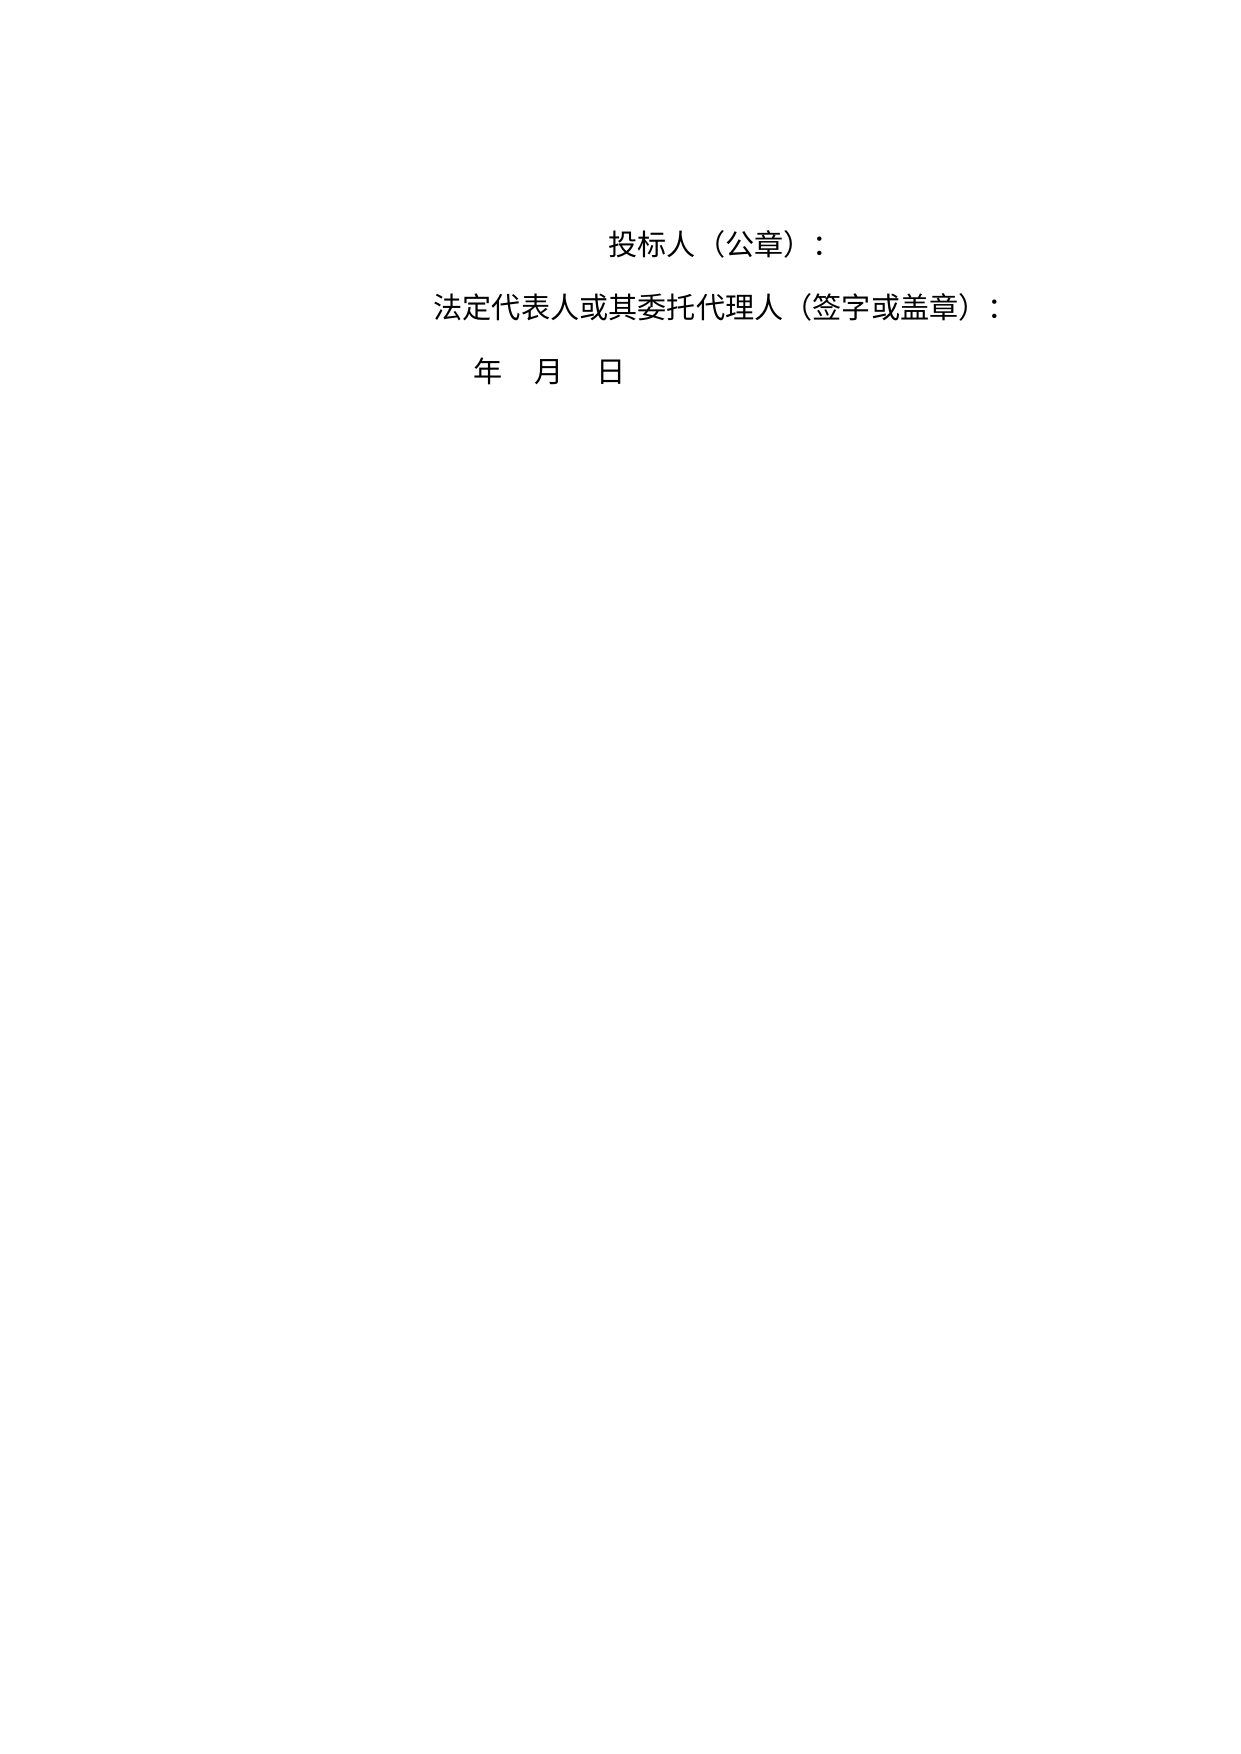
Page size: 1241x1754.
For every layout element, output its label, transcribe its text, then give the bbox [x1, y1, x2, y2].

text 年 月 日 [200, 348, 1055, 391]
text 投标人（公章）： [200, 221, 1055, 264]
text 法定代表人或其委托代理人（签字或盖章）： [200, 285, 1055, 327]
